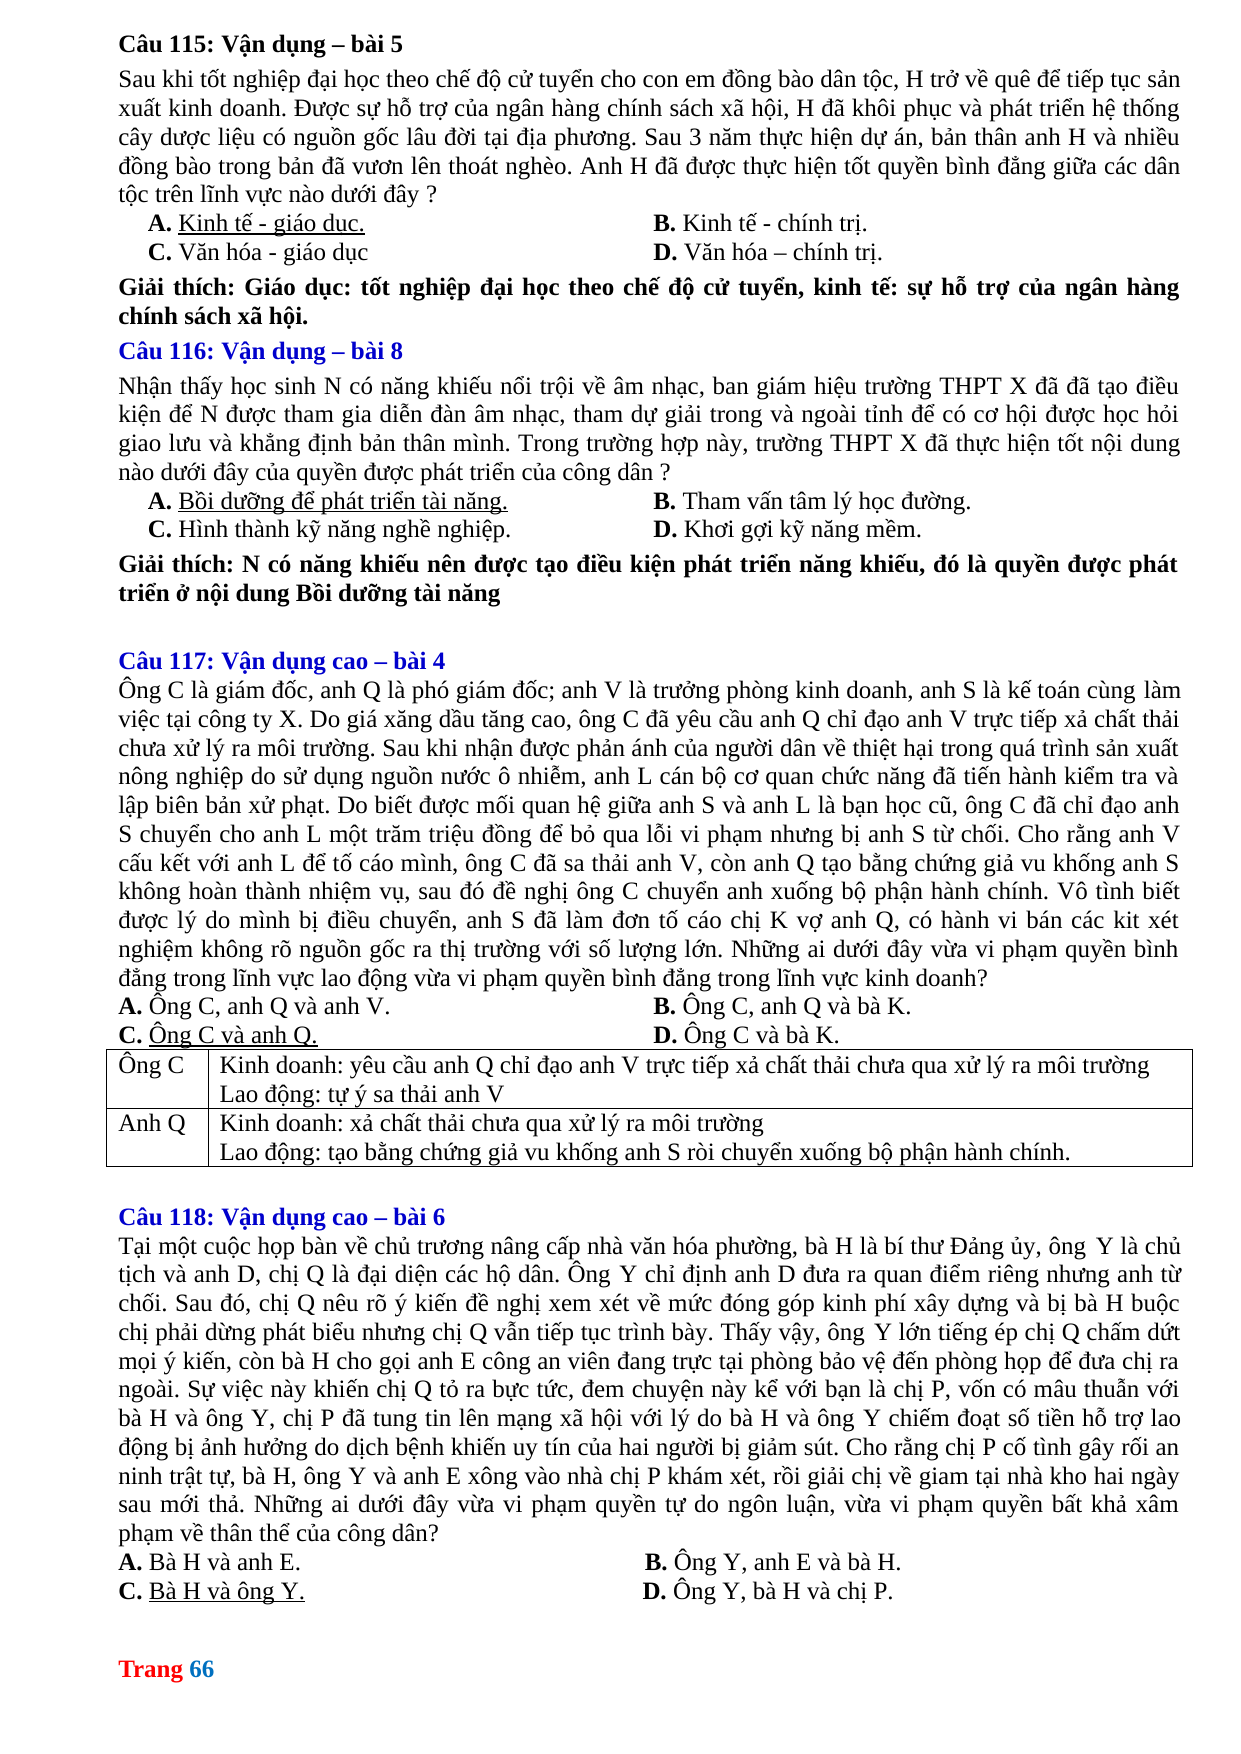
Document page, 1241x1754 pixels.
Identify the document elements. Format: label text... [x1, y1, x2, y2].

text C. Hình thành kỹ năng nghề nghiệp. D. Khơi gợi kỹ năng mềm. [118, 514, 1181, 543]
text Câu 115: Vận dụng – bài 5 [118, 29, 1181, 58]
text Tại một cuộc họp bàn về chủ trương nâng cấp nhà văn hóa phường, bà H là bí thư Đảng ủy, ông Y là chủ tịch và anh D, chị Q là đại diện các hộ dân. Ông Y chỉ định anh D đưa ra quan điểm riêng nhưng anh từ chối. Sau đó, chị Q nêu rõ ý kiến đề nghị xem xét về mức đóng góp kinh phí xây dựng và bị bà H buộc chị phải dừng phát biểu nhưng chị Q vẫn tiếp tục trình bày. Thấy vậy, ông Y lớn tiếng ép chị Q chấm dứt mọi ý kiến, còn bà H cho gọi anh E công an viên đang trực tại phòng bảo vệ đến phòng họp để đưa chị ra ngoài. Sự việc này khiến chị Q tỏ ra bực tức, đem chuyện này kể với bạn là chị P, vốn có mâu thuẫn với bà H và ông Y, chị P đã tung tin lên mạng xã hội với lý do bà H và ông Y chiếm đoạt số tiền hỗ trợ lao động bị ảnh hưởng do dịch bệnh khiến uy tín của hai người bị giảm sút. Cho rằng chị P cố tình gây rối an ninh trật tự, bà H, ông Y và anh E xông vào nhà chị P khám xét, rồi giải chị về giam tại nhà kho hai ngày sau mới thả. Những ai dưới đây vừa vi phạm quyền tự do ngôn luận, vừa vi phạm quyền bất khả xâm phạm về thân thể của công dân? [118, 1231, 1181, 1547]
text Nhận thấy học sinh N có năng khiếu nổi trội về âm nhạc, ban giám hiệu trường THPT X đã đã tạo điều kiện để N được tham gia diễn đàn âm nhạc, tham dự giải trong và ngoài tỉnh để có cơ hội được học hỏi giao lưu và khẳng định bản thân mình. Trong trường hợp này, trường THPT X đã thực hiện tốt nội dung nào dưới đây của quyền được phát triển của công dân ? [118, 371, 1181, 486]
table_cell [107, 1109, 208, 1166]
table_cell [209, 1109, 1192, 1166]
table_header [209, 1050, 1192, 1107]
text Giải thích: N có năng khiếu nên được tạo điều kiện phát triển năng khiếu, đó là quyền được phát triển ở nội dung Bồi dưỡng tài năng [118, 549, 1181, 607]
text Câu 118: Vận dụng cao – bài 6 [118, 1202, 1181, 1231]
text A. Bồi dưỡng để phát triển tài năng. B. Tham vấn tâm lý học đường. [118, 486, 1181, 514]
text Giải thích: Giáo dục: tốt nghiệp đại học theo chế độ cử tuyển, kinh tế: sự hỗ trợ của ngân hàng chính sách xã hội. [118, 272, 1181, 329]
text Ông C là giám đốc, anh Q là phó giám đốc; anh V là trưởng phòng kinh doanh, anh S là kế toán cùng làm việc tại công ty X. Do giá xăng dầu tăng cao, ông C đã yêu cầu anh Q chỉ đạo anh V trực tiếp xả chất thải chưa xử lý ra môi trường. Sau khi nhận được phản ánh của người dân về thiệt hại trong quá trình sản xuất nông nghiệp do sử dụng nguồn nước ô nhiễm, anh L cán bộ cơ quan chức năng đã tiến hành kiểm tra và lập biên bản xử phạt. Do biết được mối quan hệ giữa anh S và anh L là bạn học cũ, ông C đã chỉ đạo anh S chuyển cho anh L một trăm triệu đồng để bỏ qua lỗi vi phạm nhưng bị anh S từ chối. Cho rằng anh V cấu kết với anh L để tố cáo mình, ông C đã sa thải anh V, còn anh Q tạo bằng chứng giả vu khống anh S không hoàn thành nhiệm vụ, sau đó đề nghị ông C chuyển anh xuống bộ phận hành chính. Vô tình biết được lý do mình bị điều chuyển, anh S đã làm đơn tố cáo chị K vợ anh Q, có hành vi bán các kit xét nghiệm không rõ nguồn gốc ra thị trường với số lượng lớn. Những ai dưới đây vừa vi phạm quyền bình đẳng trong lĩnh vực lao động vừa vi phạm quyền bình đẳng trong lĩnh vực kinh doanh? [118, 675, 1181, 991]
text A. Bà H và anh E. B. Ông Y, anh E và bà H. [118, 1547, 1181, 1576]
text C. Bà H và ông Y. D. Ông Y, bà H và chị P. [118, 1576, 1181, 1604]
text Câu 117: Vận dụng cao – bài 4 [118, 646, 1181, 675]
text C. Ông C và anh Q. D. Ông C và bà K. [118, 1020, 1181, 1049]
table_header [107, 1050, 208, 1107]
text A. Kinh tế - giáo dục. B. Kinh tế - chính trị. [118, 208, 1181, 237]
text Sau khi tốt nghiệp đại học theo chế độ cử tuyển cho con em đồng bào dân tộc, H trở về quê để tiếp tục sản xuất kinh doanh. Được sự hỗ trợ của ngân hàng chính sách xã hội, H đã khôi phục và phát triển hệ thống cây dược liệu có nguồn gốc lâu đời tại địa phương. Sau 3 năm thực hiện dự án, bản thân anh H và nhiều đồng bào trong bản đã vươn lên thoát nghèo. Anh H đã được thực hiện tốt quyền bình đẳng giữa các dân tộc trên lĩnh vực nào dưới đây ? [118, 64, 1181, 208]
text Câu 116: Vận dụng – bài 8 [118, 336, 1181, 364]
text A. Ông C, anh Q và anh V. B. Ông C, anh Q và bà K. [118, 991, 1181, 1020]
text C. Văn hóa - giáo dục D. Văn hóa – chính trị. [118, 237, 1181, 266]
